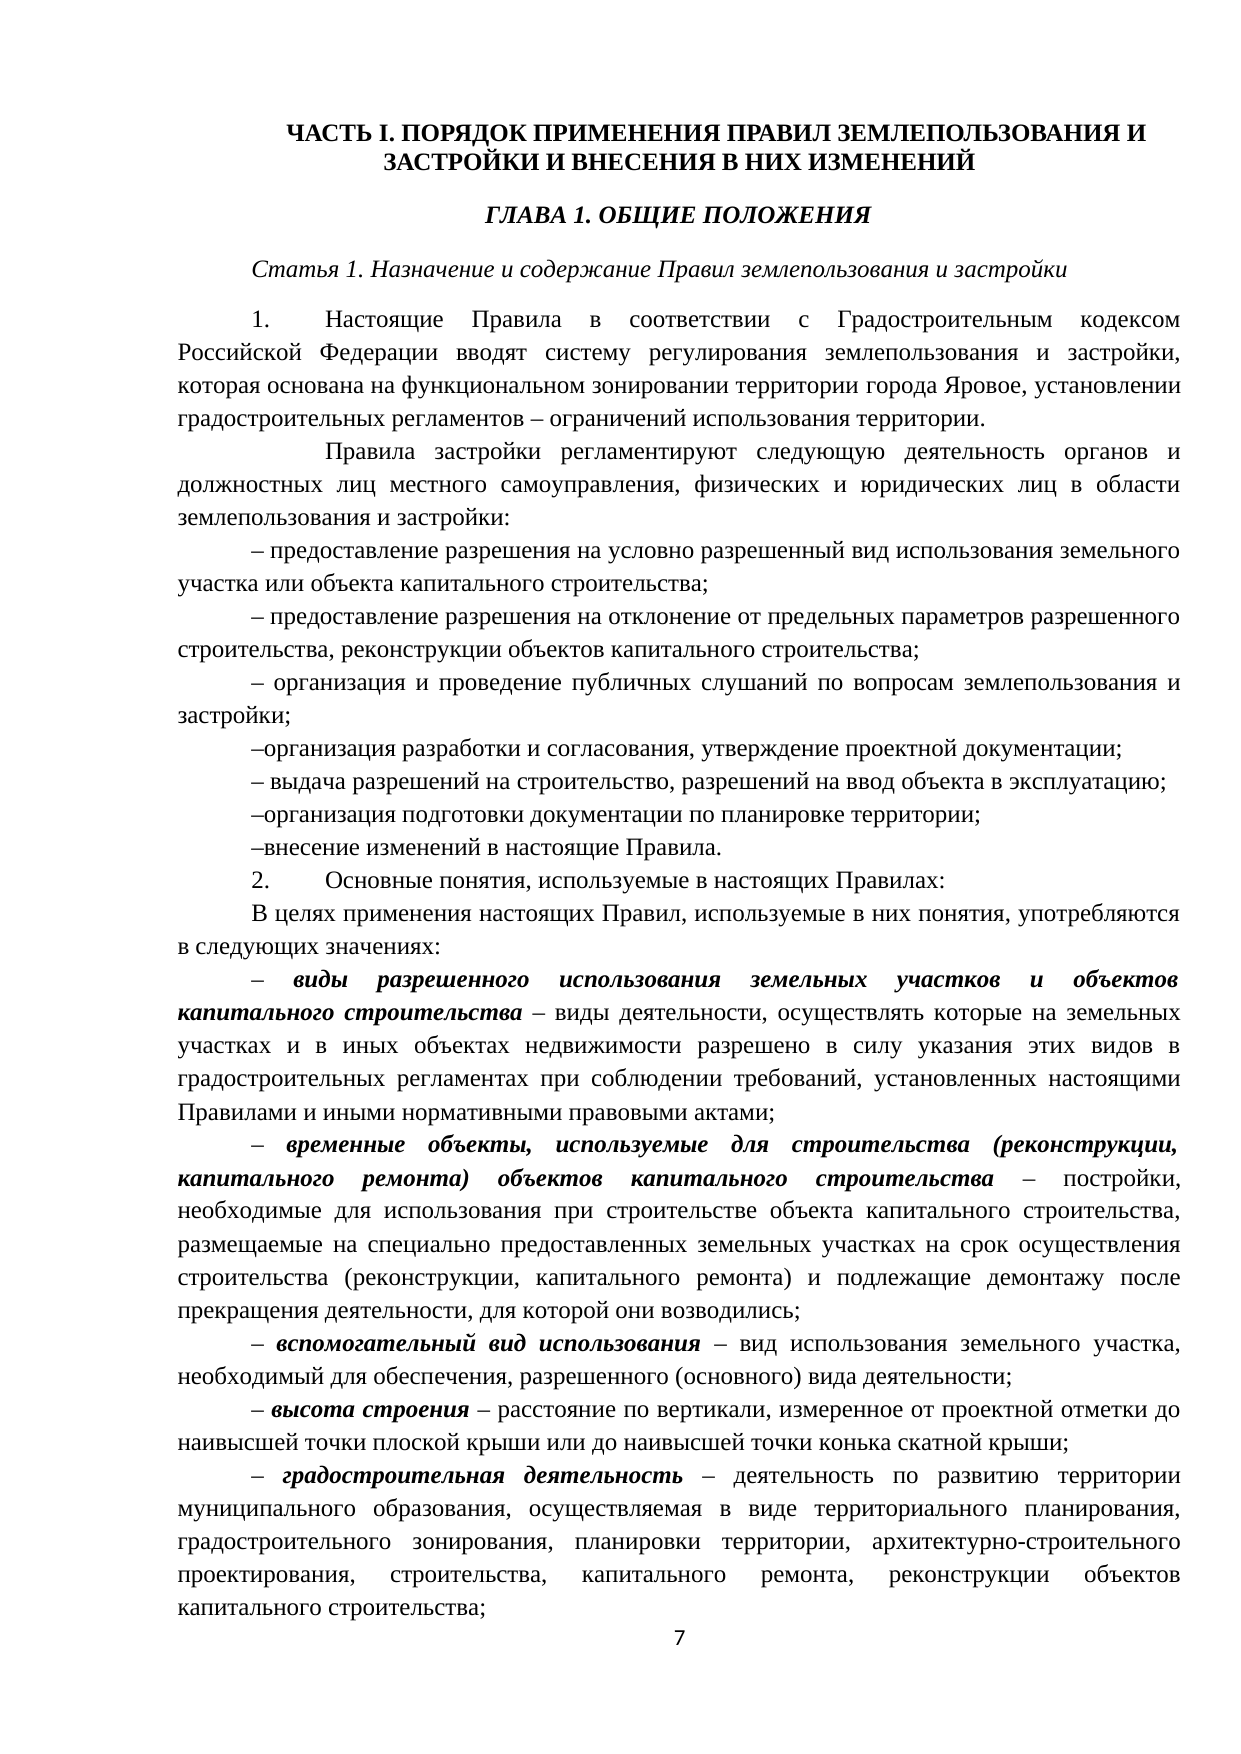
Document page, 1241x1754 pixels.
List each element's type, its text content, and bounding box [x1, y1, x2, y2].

list Основные понятия, используемые в настоящих Правилах: [177, 865, 1181, 894]
text – временные объекты, используемые для строительства (реконструкции, капитального ремонта) объектов капитального строительства – постройки, необходимые для использования при строительстве объекта капитального строительства, размещаемые на специально предоставленных земельных участках на срок осуществления строительства (реконструкции, капитального ремонта) и подлежащие демонтажу после прекращения деятельности, для которой они возводились; [177, 1129, 1181, 1323]
text В целях применения настоящих Правил, используемые в них понятия, употребляются в следующих значениях: [177, 898, 1181, 960]
text –организация подготовки документации по планировке территории; [177, 799, 1181, 828]
text – вспомогательный вид использования – вид использования земельного участка, необходимый для обеспечения, разрешенного (основного) вида деятельности; [177, 1328, 1181, 1389]
text – организация и проведение публичных слушаний по вопросам землепользования и застройки; [177, 667, 1181, 729]
text – выдача разрешений на строительство, разрешений на ввод объекта в эксплуатацию; [177, 766, 1181, 795]
text – предоставление разрешения на отклонение от предельных параметров разрешенного строительства, реконструкции объектов капитального строительства; [177, 601, 1181, 663]
list Настоящие Правила в соответствии с Градостроительным кодексом Российской Федерации вводят систему регулирования землепользования и застройки, которая основана на функциональном зонировании территории города Яровое, установлении градостроительных регламентов – ограничений использования территории. [177, 304, 1181, 432]
text Правила застройки регламентируют следующую деятельность органов и должностных лиц местного самоуправления, физических и юридических лиц в области землепользования и застройки: [177, 436, 1181, 531]
text –организация разработки и согласования, утверждение проектной документации; [177, 733, 1181, 762]
text – виды разрешенного использования земельных участков и объектов капитального строительства – виды деятельности, осуществлять которые на земельных участках и в иных объектах недвижимости разрешено в силу указания этих видов в градостроительных регламентах при соблюдении требований, установленных настоящими Правилами и иными нормативными правовыми актами; [177, 964, 1181, 1125]
text – предоставление разрешения на условно разрешенный вид использования земельного участка или объекта капитального строительства; [177, 535, 1181, 597]
text ЧАСТЬ I. ПОРЯДОК ПРИМЕНЕНИЯ ПРАВИЛ ЗЕМЛЕПОЛЬЗОВАНИЯ И ЗАСТРОЙКИ И ВНЕСЕНИЯ В НИХ ИЗМЕНЕНИЙ [177, 118, 1181, 176]
text Статья 1. Назначение и содержание Правил землепользования и застройки [177, 254, 1181, 283]
text ГЛАВА 1. ОБЩИЕ ПОЛОЖЕНИЯ [177, 201, 1181, 229]
text – градостроительная деятельность – деятельность по развитию территории муниципального образования, осуществляемая в виде территориального планирования, градостроительного зонирования, планировки территории, архитектурно-строительного проектирования, строительства, капитального ремонта, реконструкции объектов капитального строительства; [177, 1460, 1181, 1621]
text – высота строения – расстояние по вертикали, измеренное от проектной отметки до наивысшей точки плоской крыши или до наивысшей точки конька скатной крыши; [177, 1394, 1181, 1456]
text –внесение изменений в настоящие Правила. [177, 832, 1181, 861]
